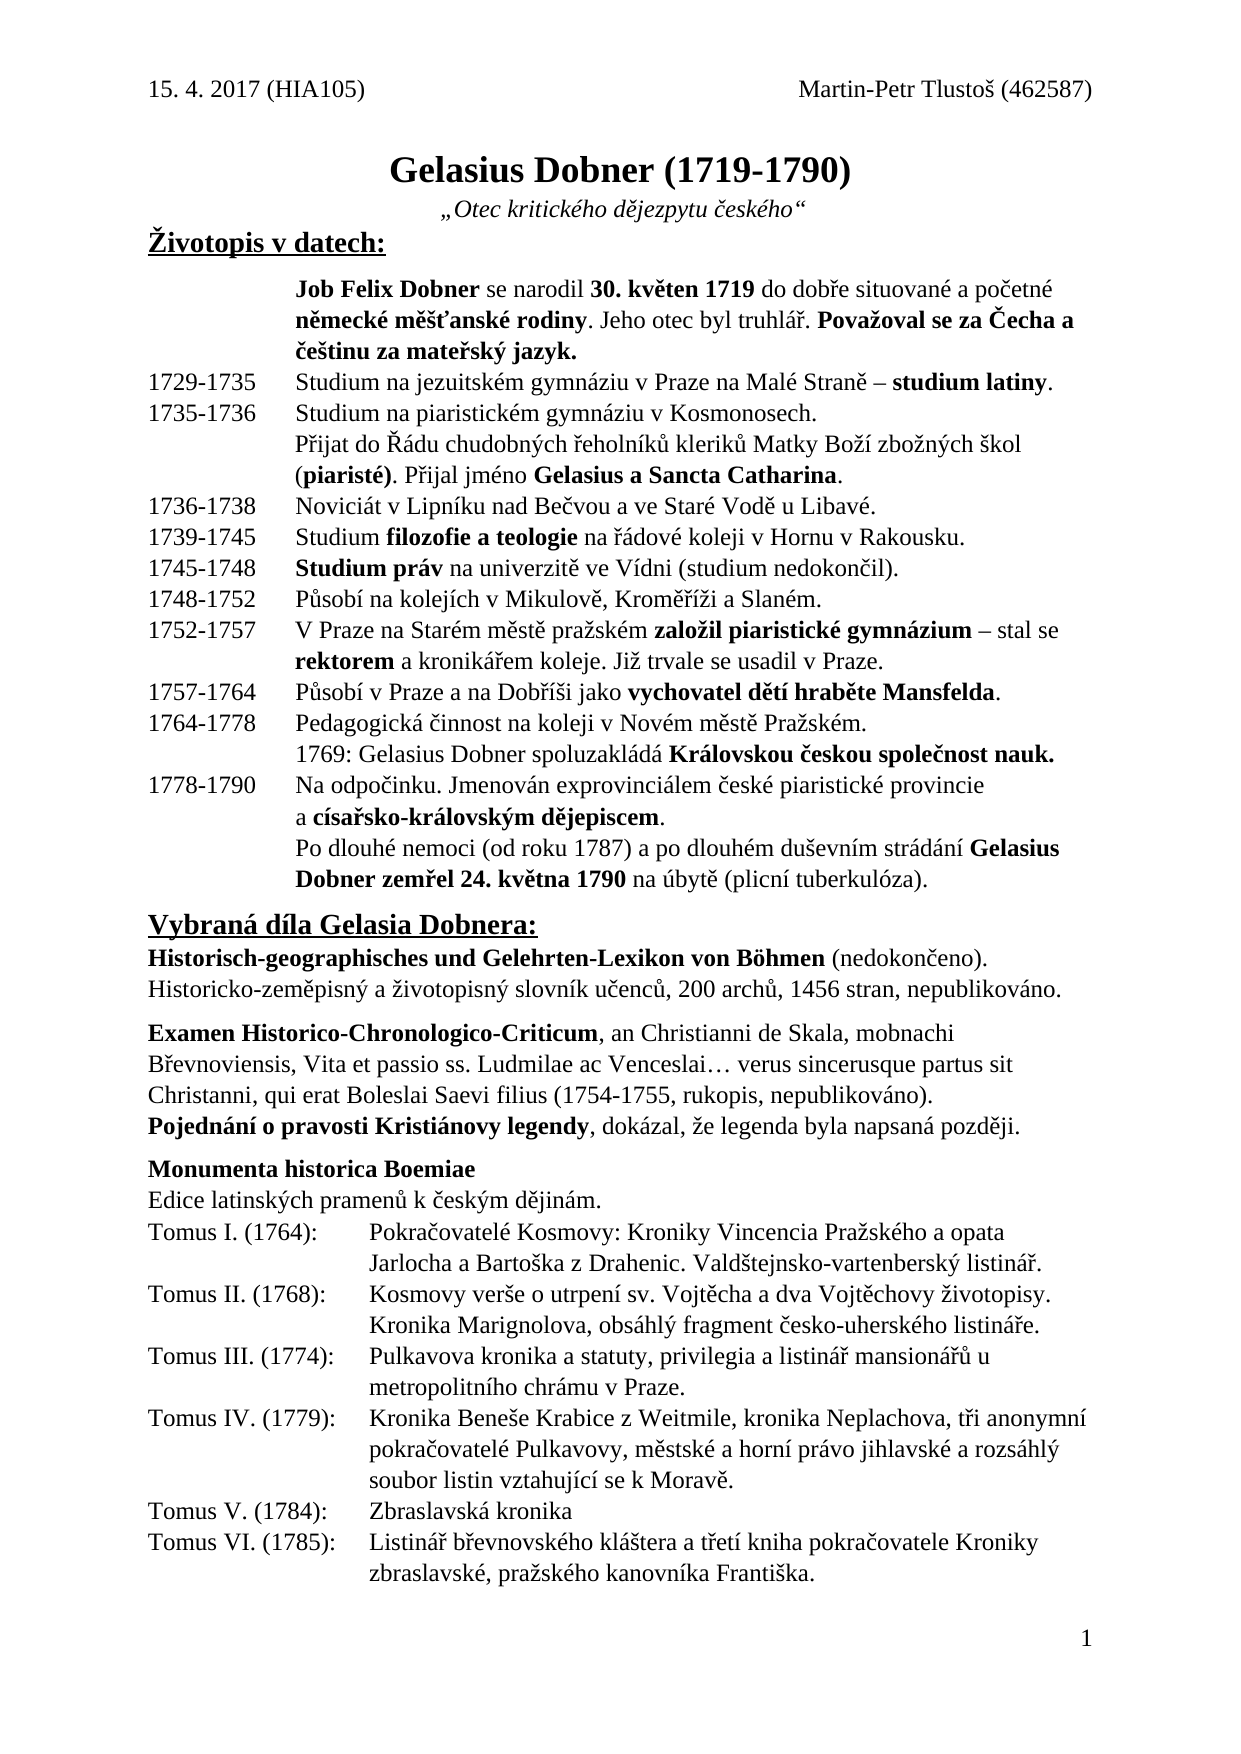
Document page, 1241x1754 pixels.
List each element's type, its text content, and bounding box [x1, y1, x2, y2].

text „Otec kritického dějezpytu českého“ [148, 194, 1093, 223]
text Tomus VI. (1785): Listinář břevnovského kláštera a třetí kniha pokračovatele Kroniky zbraslavské, pražského kanovníka Františka. [148, 1527, 1093, 1587]
text Přijat do Řádu chudobných řeholníků kleriků Matky Boží zbožných škol (piaristé). Přijal jméno Gelasius a Sancta Catharina. [294, 429, 1093, 489]
text 1778-1790 Na odpočinku. Jmenován exprovinciálem české piaristické provincie [148, 771, 1093, 799]
text a císařsko-královským dějepiscem. [221, 802, 1093, 830]
text 1729-1735 Studium na jezuitském gymnáziu v Praze na Malé Straně – studium latiny. [148, 367, 1093, 396]
text 1769: Gelasius Dobner spoluzakládá Královskou českou společnost nauk. [148, 739, 1093, 768]
text Examen Historico-Chronologico-Criticum, an Christianni de Skala, mobnachi Břevnoviensis, Vita et passio ss. Ludmilae ac Venceslai… verus sincerusque partus sit Christanni, qui erat Boleslai Saevi filius (1754-1755, rukopis, nepublikováno). [148, 1018, 1093, 1109]
text 1757-1764 Působí v Praze a na Dobříši jako vychovatel dětí hraběte Mansfelda. [148, 677, 1093, 706]
text Životopis v datech: [148, 225, 1093, 259]
text 1739-1745 Studium filozofie a teologie na řádové koleji v Hornu v Rakousku. [148, 522, 1093, 551]
text 1764-1778 Pedagogická činnost na koleji v Novém městě Pražském. [148, 708, 1093, 737]
text Tomus V. (1784): Zbraslavská kronika [148, 1496, 1093, 1525]
text 1748-1752 Působí na kolejích v Mikulově, Kroměříži a Slaném. [148, 584, 1093, 613]
text Historicko-zeměpisný a životopisný slovník učenců, 200 archů, 1456 stran, nepublikováno. [148, 974, 1093, 1003]
text Po dlouhé nemoci (od roku 1787) a po dlouhém duševním strádání Gelasius Dobner zemřel 24. května 1790 na úbytě (plicní tuberkulóza). [295, 833, 1093, 892]
text 1735-1736 Studium na piaristickém gymnáziu v Kosmonosech. [148, 398, 1093, 427]
text Pojednání o pravosti Kristiánovy legendy, dokázal, že legenda byla napsaná později. [148, 1111, 1093, 1140]
text Monumenta historica Boemiae [148, 1154, 1093, 1183]
text Vybraná díla Gelasia Dobnera: [148, 907, 1093, 941]
text Historisch-geographisches und Gelehrten-Lexikon von Böhmen (nedokončeno). [148, 943, 1093, 972]
text Tomus II. (1768): Kosmovy verše o utrpení sv. Vojtěcha a dva Vojtěchovy životopisy. Kronika Marignolova, obsáhlý fragment česko-uherského listináře. [148, 1279, 1093, 1338]
text Tomus III. (1774): Pulkavova kronika a statuty, privilegia a listinář mansionářů u metropolitního chrámu v Praze. [148, 1341, 1093, 1401]
text Edice latinských pramenů k českým dějinám. [148, 1186, 1093, 1214]
text Tomus I. (1764): Pokračovatelé Kosmovy: Kroniky Vincencia Pražského a opata Jarlocha a Bartoška z Drahenic. Valdštejnsko-vartenberský listinář. [148, 1217, 1093, 1276]
text Gelasius Dobner (1719-1790) [148, 148, 1093, 191]
text 1752-1757 V Praze na Starém městě pražském založil piaristické gymnázium – stal se rektorem a kronikářem koleje. Již trvale se usadil v Praze. [148, 615, 1093, 675]
text Job Felix Dobner se narodil 30. květen 1719 do dobře situované a početné německé měšťanské rodiny. Jeho otec byl truhlář. Považoval se za Čecha a češtinu za mateřský jazyk. [295, 274, 1093, 365]
text 1745-1748 Studium práv na univerzitě ve Vídni (studium nedokončil). [148, 553, 1093, 582]
text 1736-1738 Noviciát v Lipníku nad Bečvou a ve Staré Vodě u Libavé. [148, 491, 1093, 520]
text Tomus IV. (1779): Kronika Beneše Krabice z Weitmile, kronika Neplachova, tři anonymní pokračovatelé Pulkavovy, městské a horní právo jihlavské a rozsáhlý soubor listin vztahující se k Moravě. [148, 1403, 1093, 1494]
